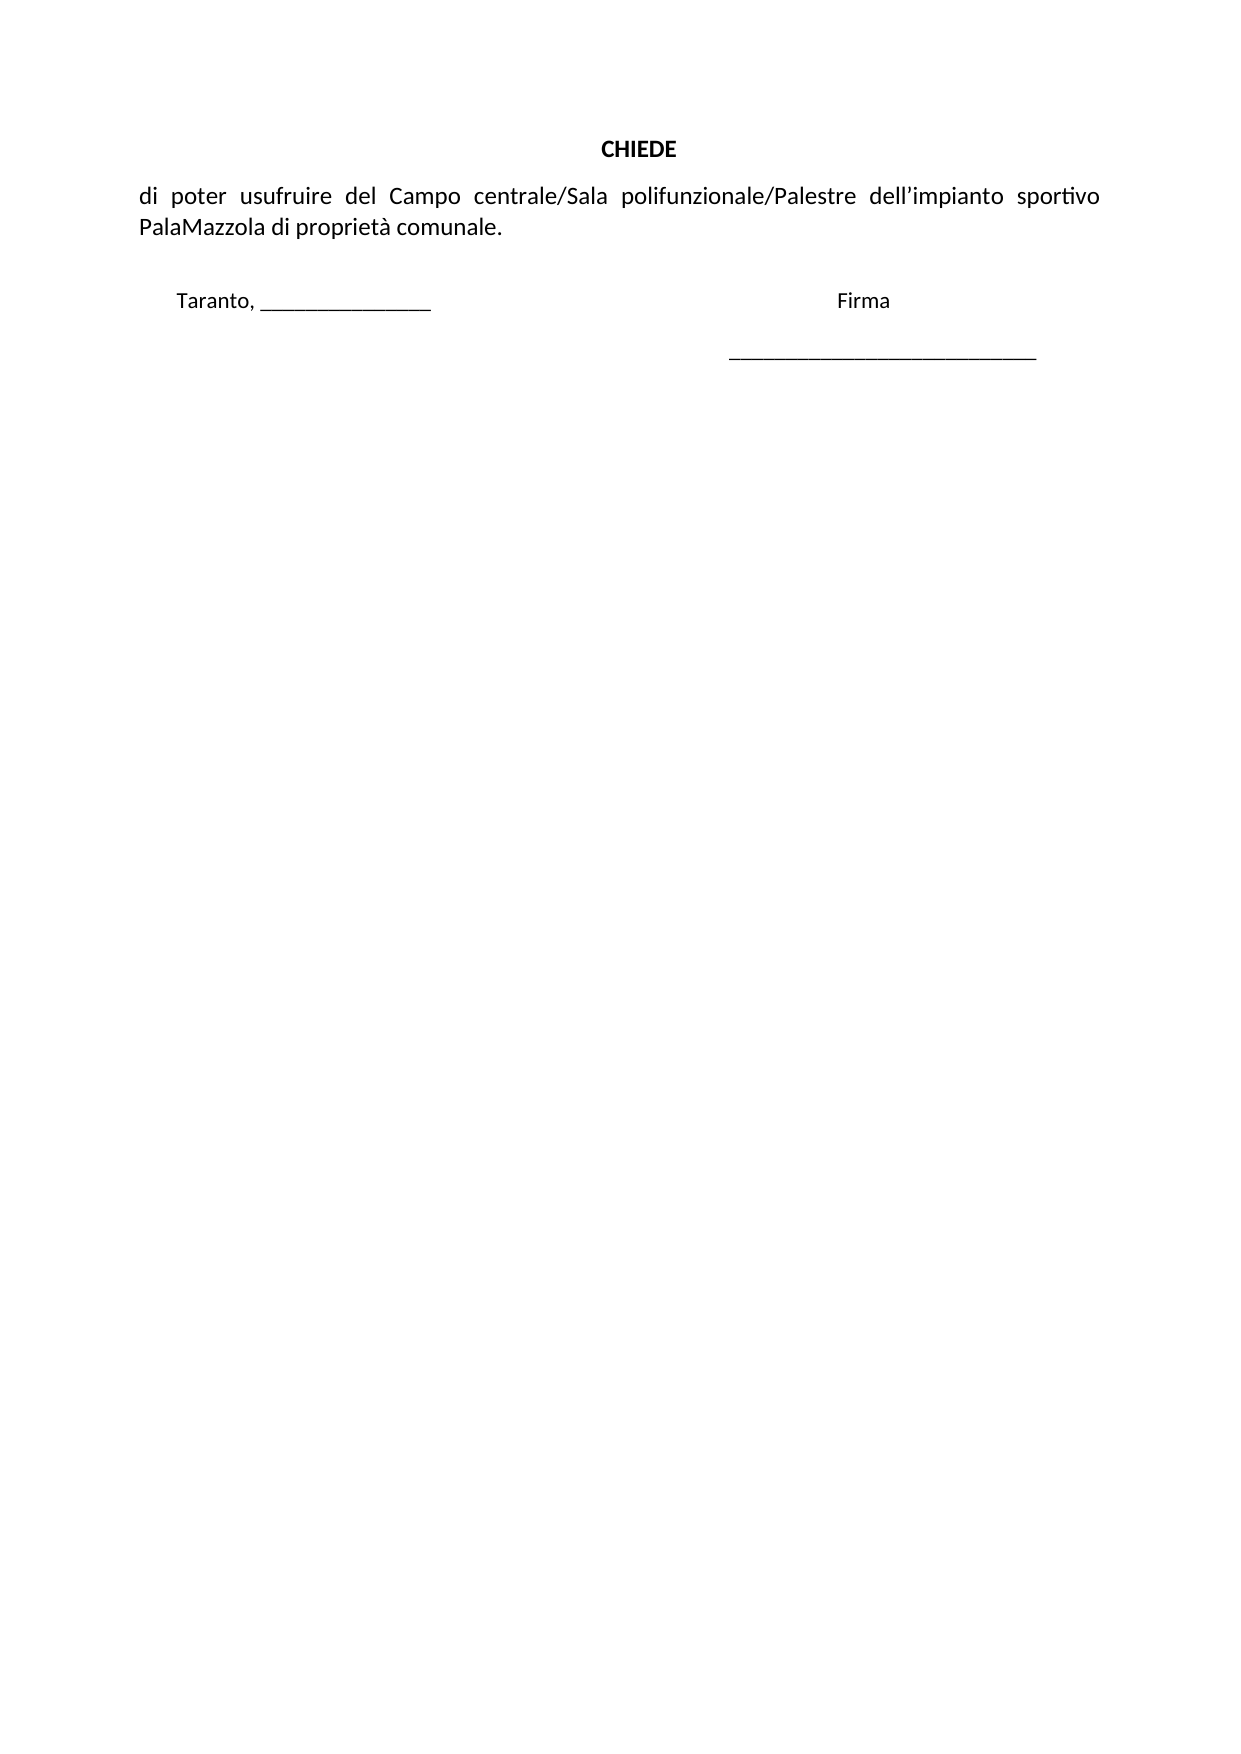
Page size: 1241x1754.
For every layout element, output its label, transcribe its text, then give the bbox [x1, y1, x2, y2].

text di poter usufruire del Campo centrale/Sala polifunzionale/Palestre dell’impianto sportivo PalaMazzola di proprietà comunale. [139, 180, 1101, 241]
text ___________________________ [729, 335, 1101, 363]
text CHIEDE [139, 133, 1101, 163]
text Taranto, _______________ Firma [139, 287, 1101, 314]
